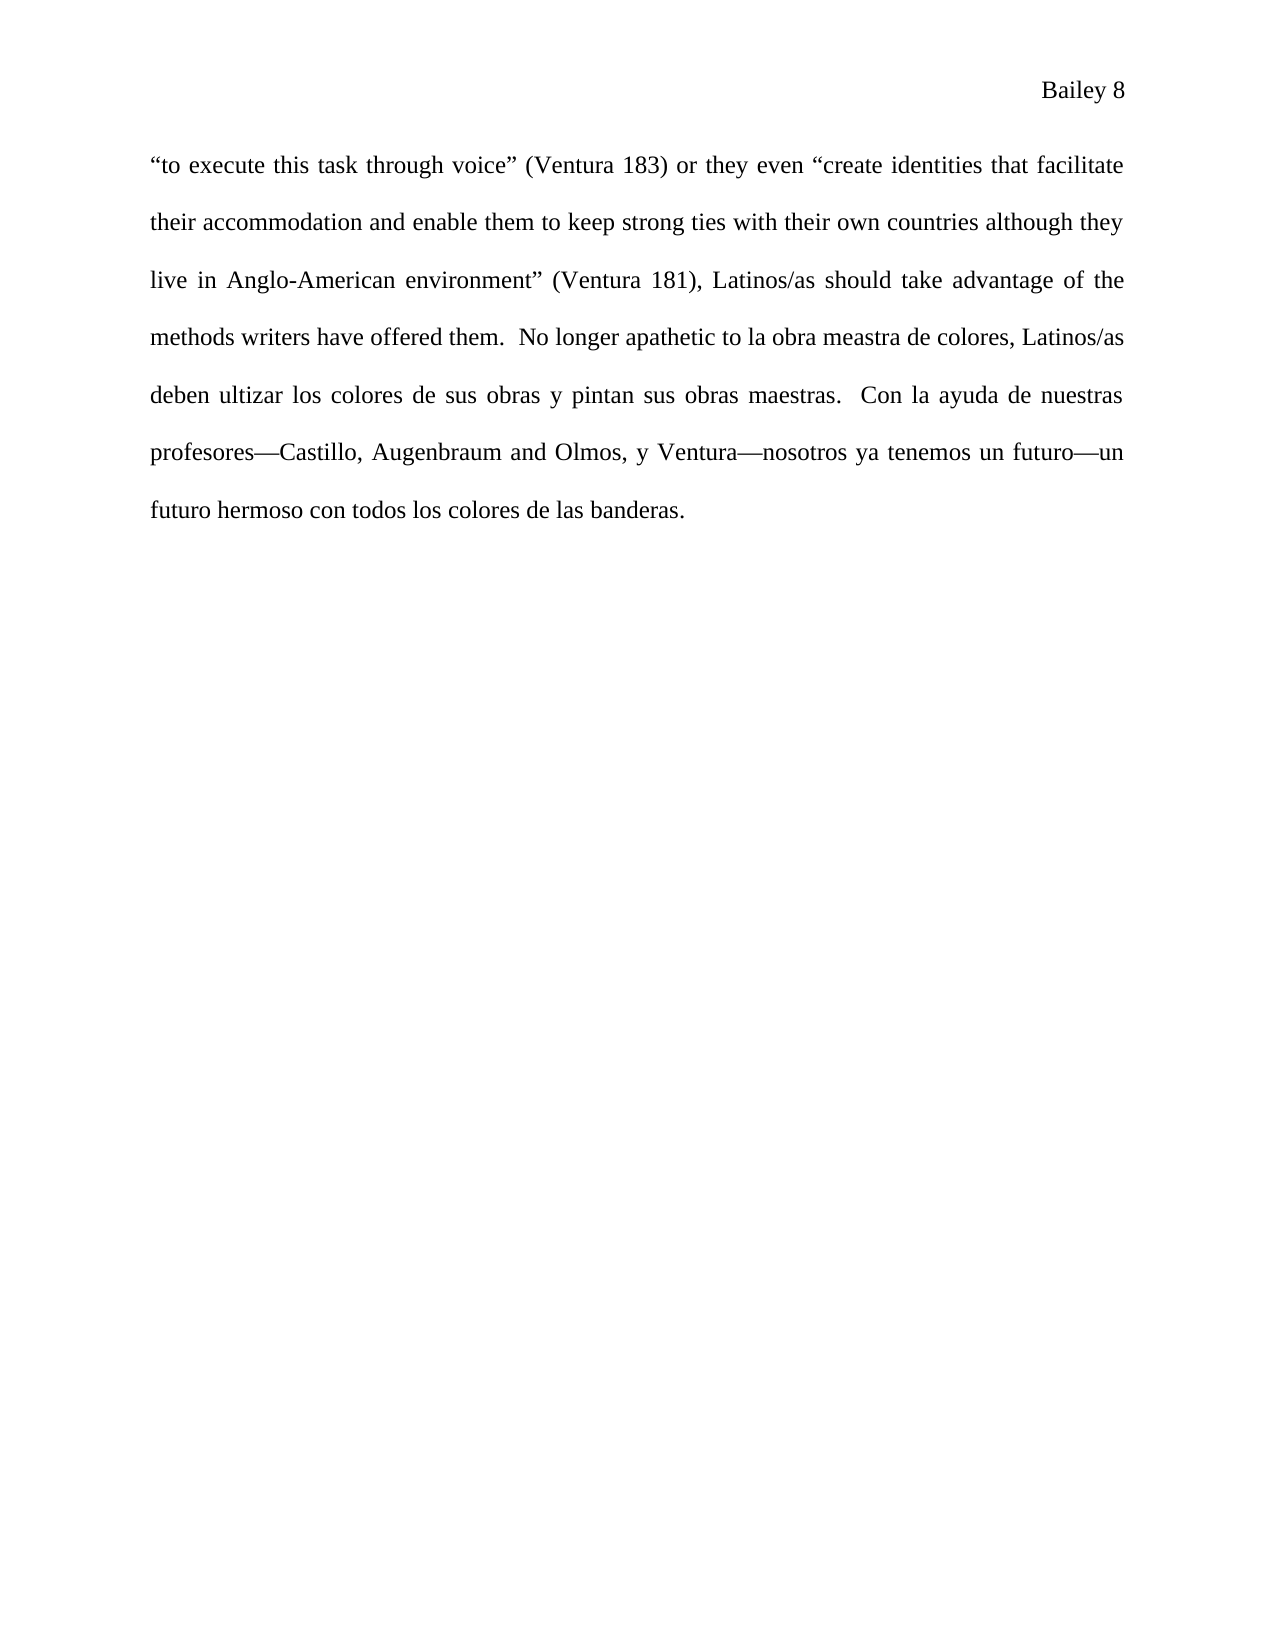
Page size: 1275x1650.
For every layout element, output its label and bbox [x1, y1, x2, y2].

text [150, 150, 1125, 524]
